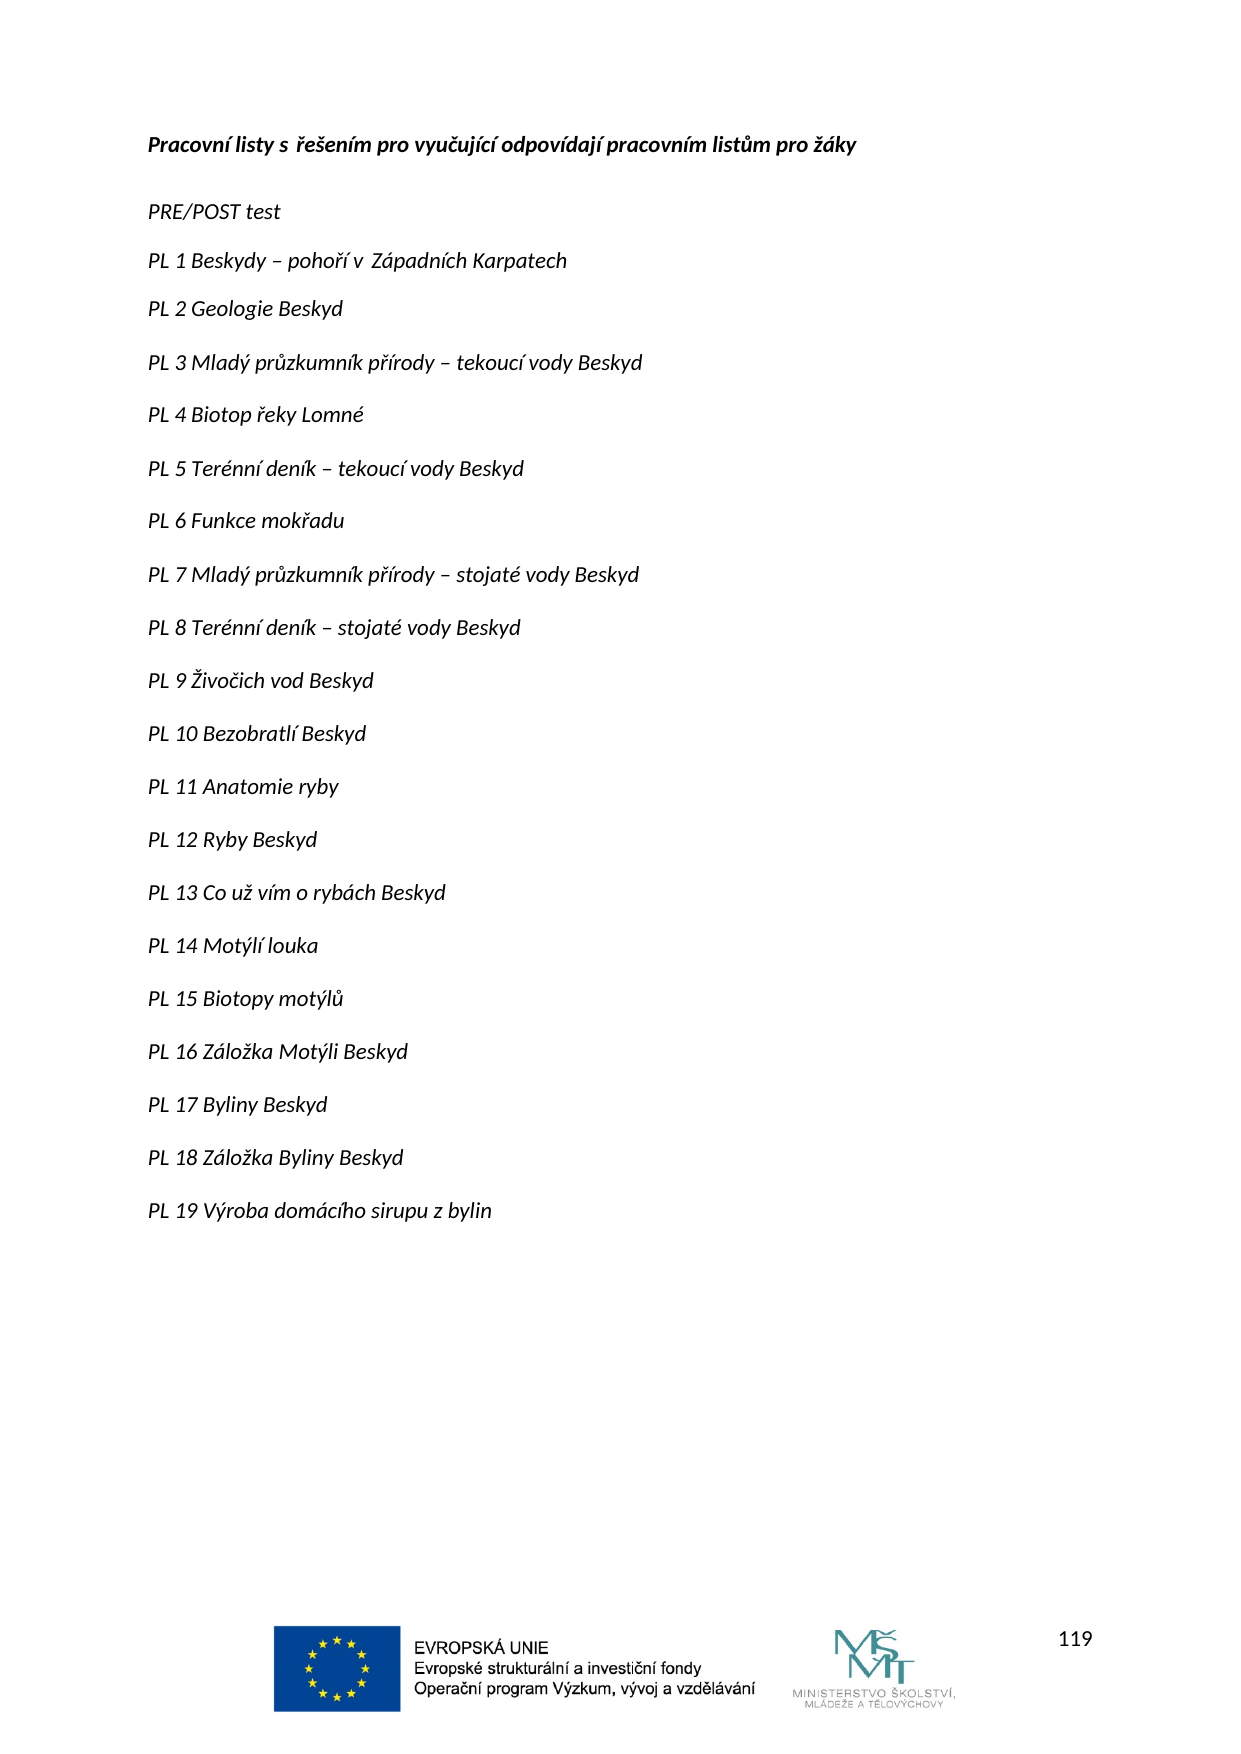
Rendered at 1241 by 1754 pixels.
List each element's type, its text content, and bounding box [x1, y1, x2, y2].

text PL 19 Výroba domácího sirupu z bylin [148, 1196, 1092, 1224]
text PL 10 Bezobratlí Beskyd [148, 719, 1092, 747]
text PL 6 Funkce mokřadu [148, 507, 1092, 535]
text PRE/POST test [148, 197, 1092, 225]
text PL 17 Byliny Beskyd [148, 1090, 1092, 1118]
text PL 2 Geologie Beskyd [148, 294, 1092, 323]
picture [231, 1583, 997, 1754]
text PL 16 Záložka Motýli Beskyd [148, 1037, 1092, 1065]
text PL 13 Co už vím o rybách Beskyd [148, 878, 1092, 906]
text PL 18 Záložka Byliny Beskyd [148, 1143, 1092, 1171]
text PL 4 Biotop řeky Lomné [148, 401, 1092, 429]
text PL 1 Beskydy – pohoří v Západních Karpatech [148, 246, 1092, 274]
text PL 8 Terénní deník – stojaté vody Beskyd [148, 613, 1092, 641]
text PL 5 Terénní deník – tekoucí vody Beskyd [148, 454, 1092, 482]
text PL 3 Mladý průzkumník přírody – tekoucí vody Beskyd [148, 348, 1092, 376]
text PL 11 Anatomie ryby [148, 772, 1092, 800]
text Pracovní listy s řešením pro vyučující odpovídají pracovním listům pro žáky [148, 130, 1092, 158]
text PL 7 Mladý průzkumník přírody – stojaté vody Beskyd [148, 560, 1092, 588]
text PL 14 Motýlí louka [148, 931, 1092, 959]
text PL 9 Živočich vod Beskyd [148, 666, 1092, 694]
text PL 15 Biotopy motýlů [148, 984, 1092, 1012]
text PL 12 Ryby Beskyd [148, 825, 1092, 853]
